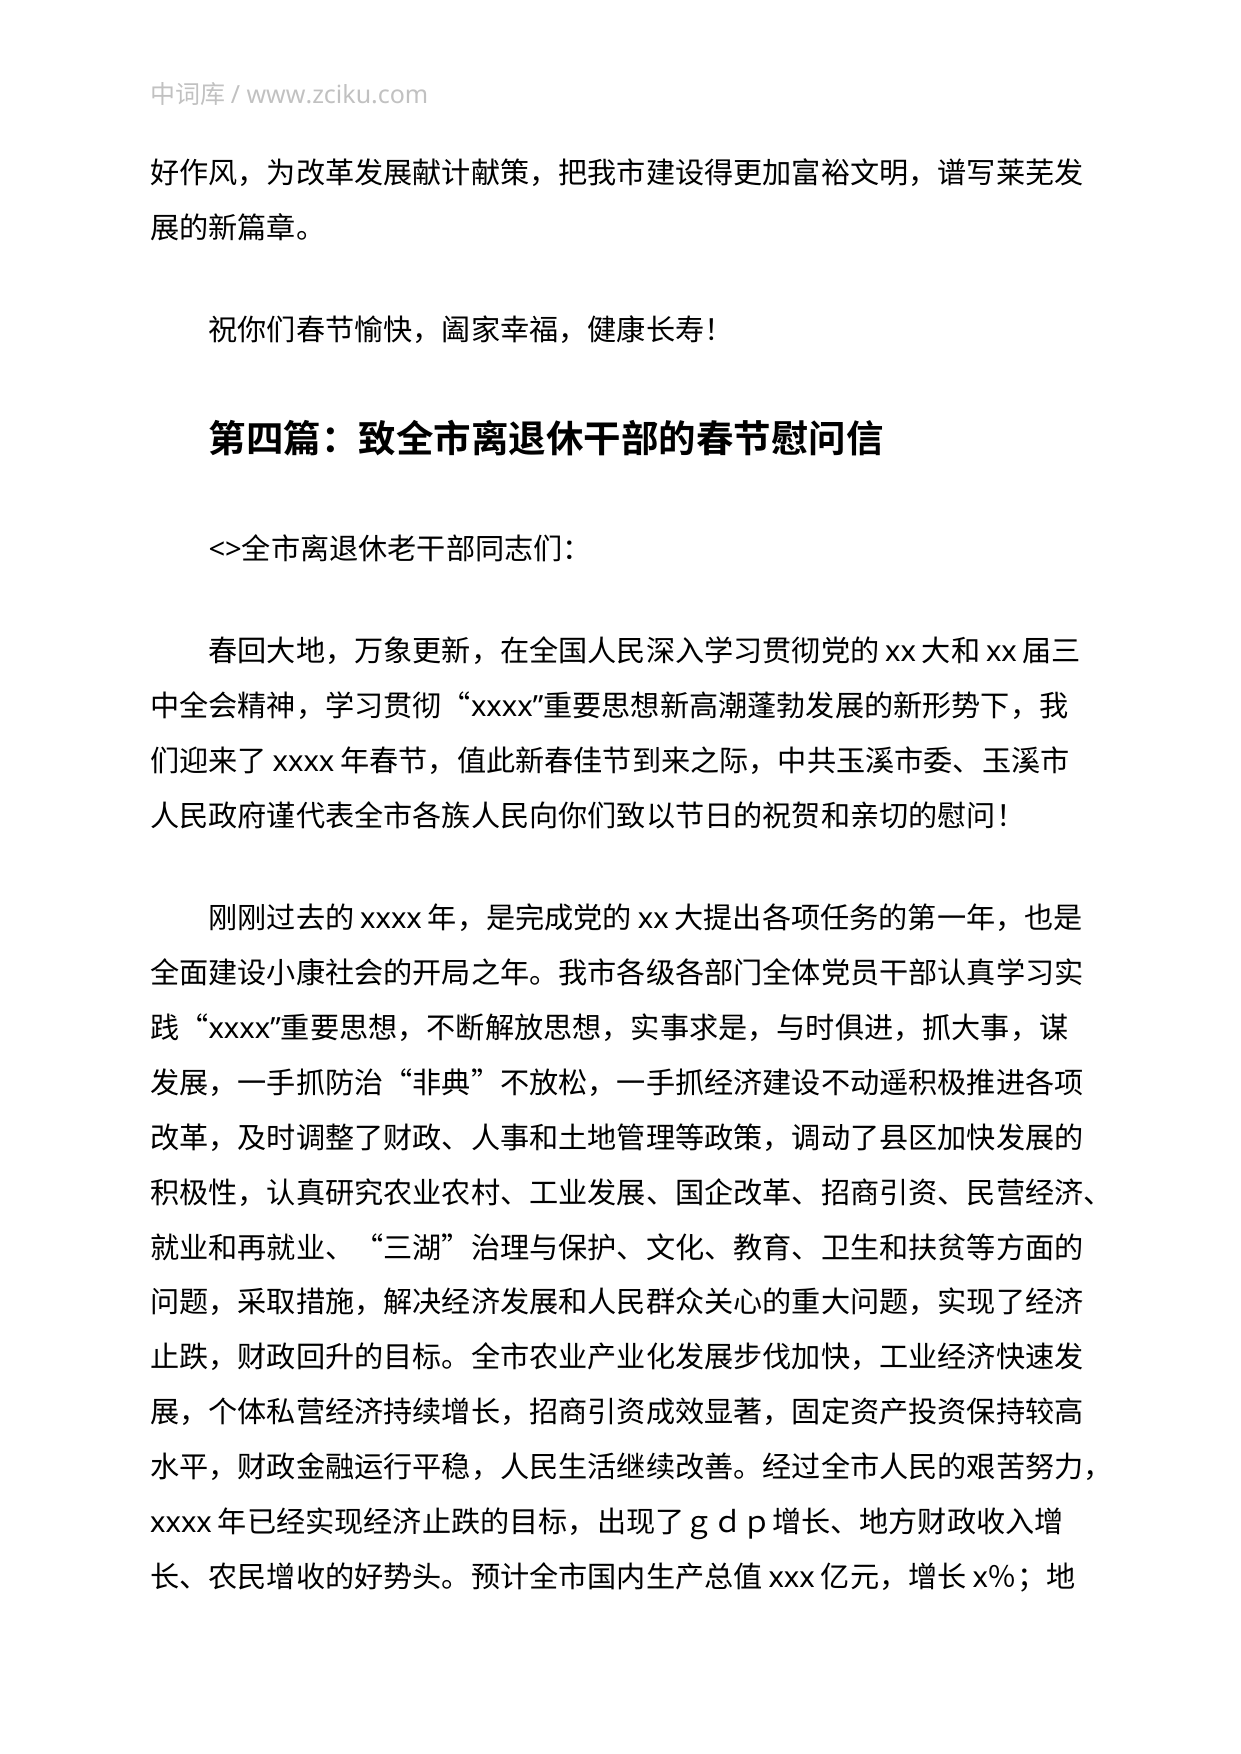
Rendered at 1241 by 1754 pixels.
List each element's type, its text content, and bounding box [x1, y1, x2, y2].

text 祝你们春节愉快，阖家幸福，健康长寿！ [150, 307, 1090, 349]
text <>全市离退休老干部同志们： [150, 526, 1090, 568]
text 春回大地，万象更新，在全国人民深入学习贯彻党的xx大和xx届三中全会精神，学习贯彻“xxxx”重要思想新高潮蓬勃发展的新形势下，我们迎来了xxxx年春节，值此新春佳节到来之际，中共玉溪市委、玉溪市人民政府谨代表全市各族人民向你们致以节日的祝贺和亲切的慰问！ [150, 628, 1090, 835]
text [150, 894, 1090, 1596]
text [150, 150, 1090, 247]
text 第四篇：致全市离退休干部的春节慰问信 [150, 408, 1090, 463]
